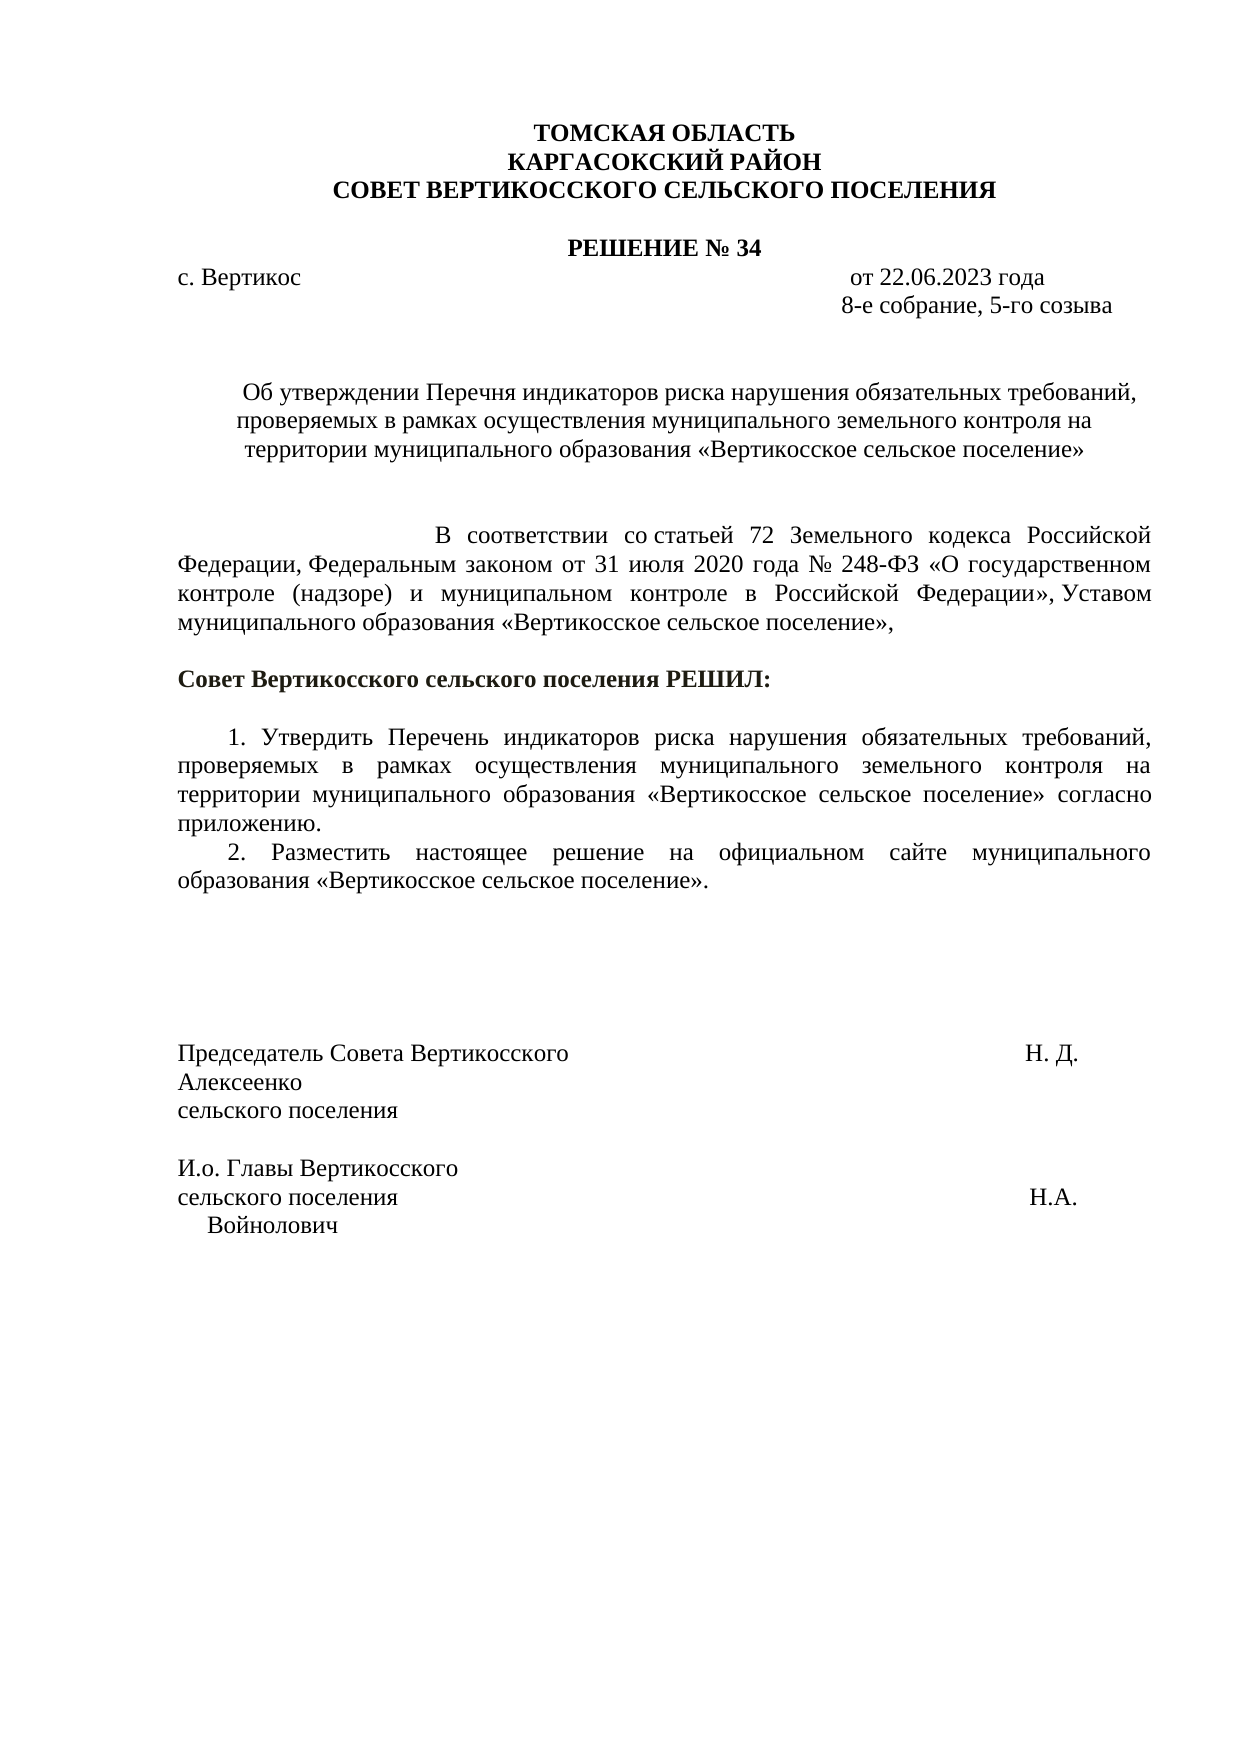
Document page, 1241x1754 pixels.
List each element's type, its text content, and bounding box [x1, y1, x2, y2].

text сельского поселения [177, 1096, 1152, 1124]
text КАРГАСОКСКИЙ РАЙОН [177, 147, 1152, 176]
text Председатель Совета Вертикосского Н. Д. Алексеенко [177, 1038, 1152, 1096]
text 1. Утвердить Перечень индикаторов риска нарушения обязательных требований, проверяемых в рамках осуществления муниципального земельного контроля на территории муниципального образования «Вертикосское сельское поселение» согласно приложению. [177, 722, 1152, 837]
text И.о. Главы Вертикосского [177, 1153, 1152, 1182]
text СОВЕТ ВЕРТИКОССКОГО СЕЛЬСКОГО ПОСЕЛЕНИЯ [177, 176, 1152, 204]
text ТОМСКАЯ ОБЛАСТЬ [177, 118, 1152, 147]
text 2. Разместить настоящее решение на официальном сайте муниципального образования «Вертикосское сельское поселение». [177, 837, 1152, 894]
text Об утверждении Перечня индикаторов риска нарушения обязательных требований, проверяемых в рамках осуществления муниципального земельного контроля на территории муниципального образования «Вертикосское сельское поселение» [177, 377, 1152, 463]
text с. Вертикос от 22.06.2023 года [177, 262, 1152, 291]
text В соответствии со статьей 72 Земельного кодекса Российской Федерации, Федеральным законом от 31 июля 2020 года № 248-ФЗ «О государственном контроле (надзоре) и муниципальном контроле в Российской Федерации», Уставом муниципального образования «Вертикосское сельское поселение», [177, 521, 1152, 636]
text 8-е собрание, 5-го созыва [177, 291, 1152, 319]
text РЕШЕНИЕ № 34 [177, 233, 1152, 262]
text сельского поселения Н.А. Войнолович [177, 1182, 1152, 1239]
text Совет Вертикосского сельского поселения РЕШИЛ: [177, 664, 1152, 693]
